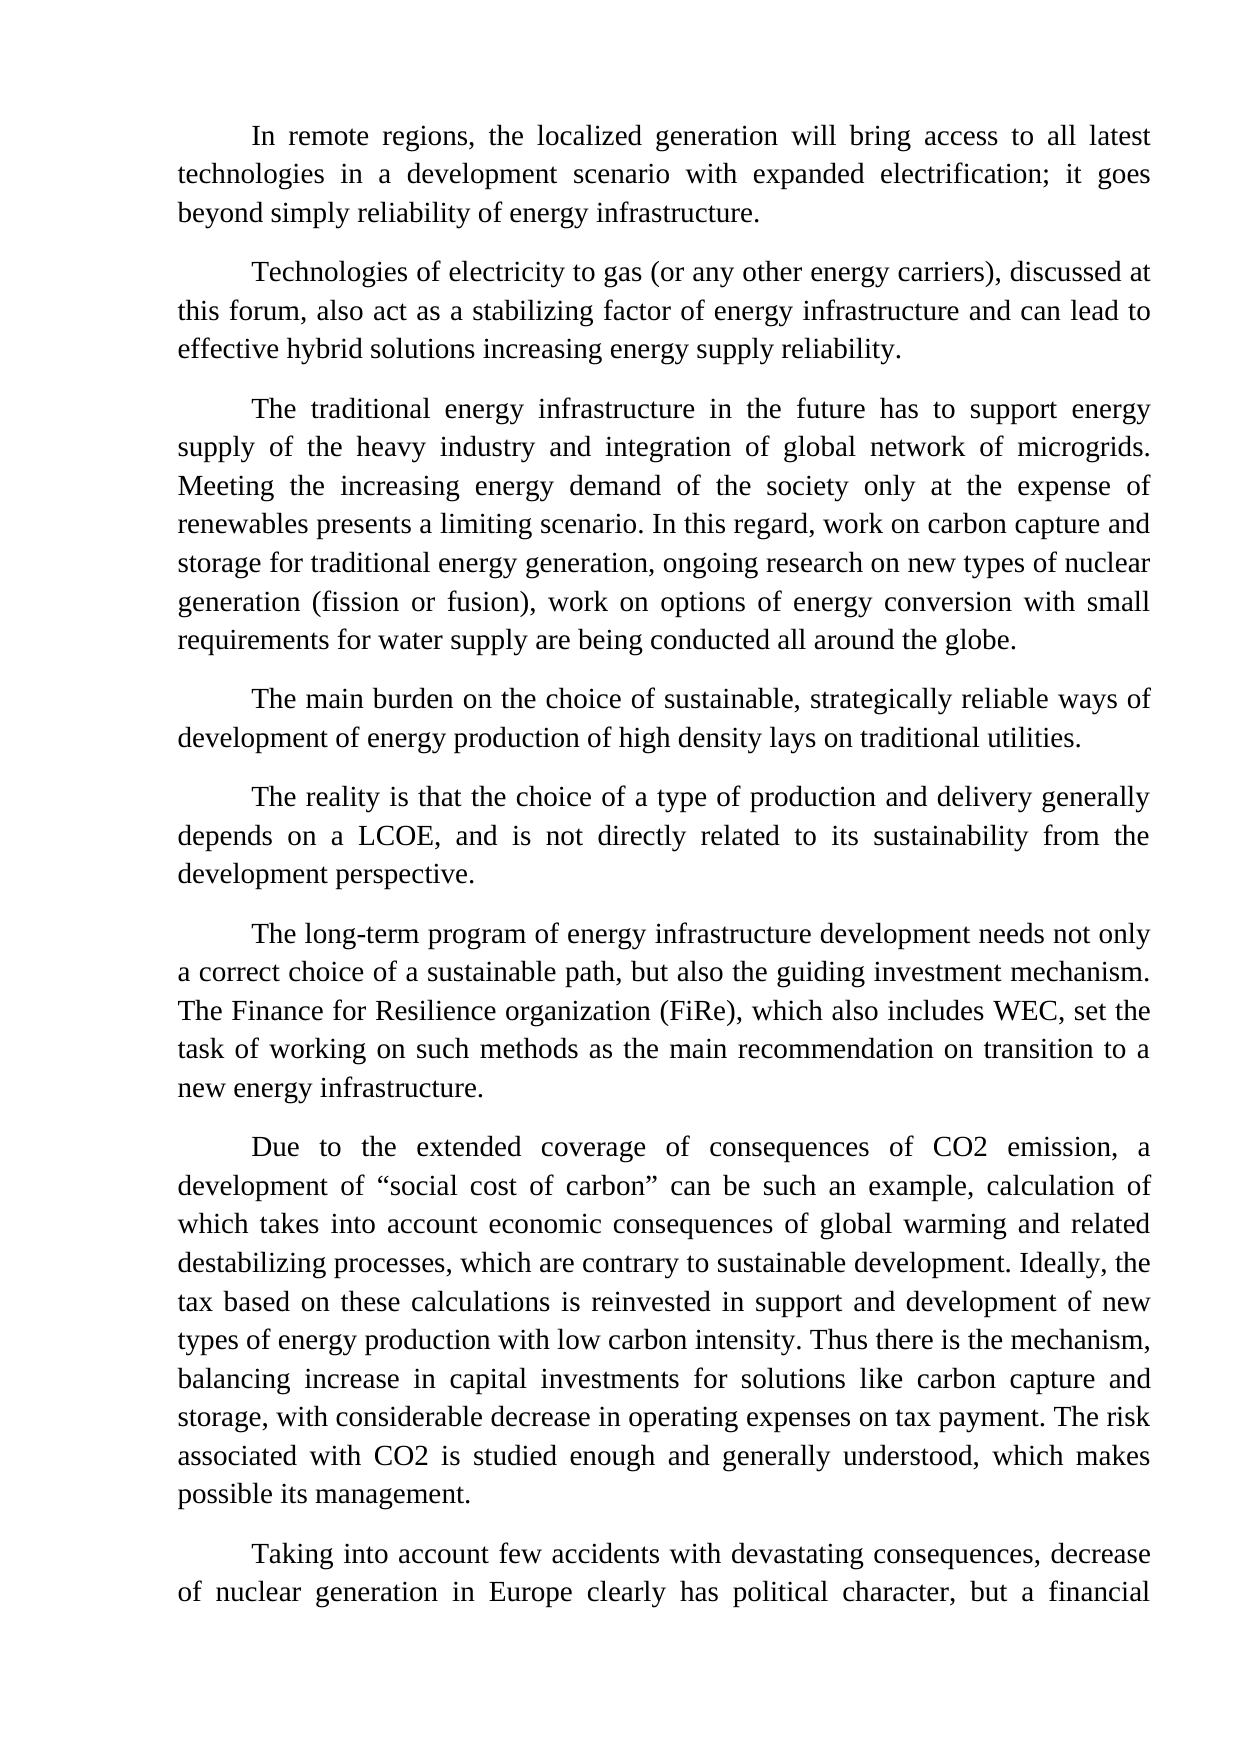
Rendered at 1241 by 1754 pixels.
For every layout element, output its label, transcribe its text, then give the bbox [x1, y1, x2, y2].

text The long-term program of energy infrastructure development needs not only a correct choice of a sustainable path, but also the guiding investment mechanism. The Finance for Resilience organization (FiRe), which also includes WEC, set the task of working on such methods as the main recommendation on transition to a new energy infrastructure. [177, 916, 1152, 1104]
text Technologies of electricity to gas (or any other energy carriers), discussed at this forum, also act as a stabilizing factor of energy infrastructure and can lead to effective hybrid solutions increasing energy supply reliability. [177, 254, 1152, 365]
text The traditional energy infrastructure in the future has to support energy supply of the heavy industry and integration of global network of microgrids. Meeting the increasing energy demand of the society only at the expense of renewables presents a limiting scenario. In this regard, work on carbon capture and storage for traditional energy generation, ongoing research on new types of nuclear generation (fission or fusion), work on options of energy conversion with small requirements for water supply are being conducted all around the globe. [177, 391, 1152, 656]
text In remote regions, the localized generation will bring access to all latest technologies in a development scenario with expanded electrification; it goes beyond simply reliability of energy infrastructure. [177, 118, 1152, 229]
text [177, 1536, 1152, 1608]
text Due to the extended coverage of consequences of CO2 emission, a development of “social cost of carbon” can be such an example, calculation of which takes into account economic consequences of global warming and related destabilizing processes, which are contrary to sustainable development. Ideally, the tax based on these calculations is reinvested in support and development of new types of energy production with low carbon intensity. Thus there is the mechanism, balancing increase in capital investments for solutions like carbon capture and storage, with considerable decrease in operating expenses on tax payment. The risk associated with CO2 is studied enough and generally understood, which makes possible its management. [177, 1129, 1152, 1510]
text The reality is that the choice of a type of production and delivery generally depends on a LCOE, and is not directly related to its sustainability from the development perspective. [177, 779, 1152, 890]
text The main burden on the choice of sustainable, strategically reliable ways of development of energy production of high density lays on traditional utilities. [177, 682, 1152, 754]
